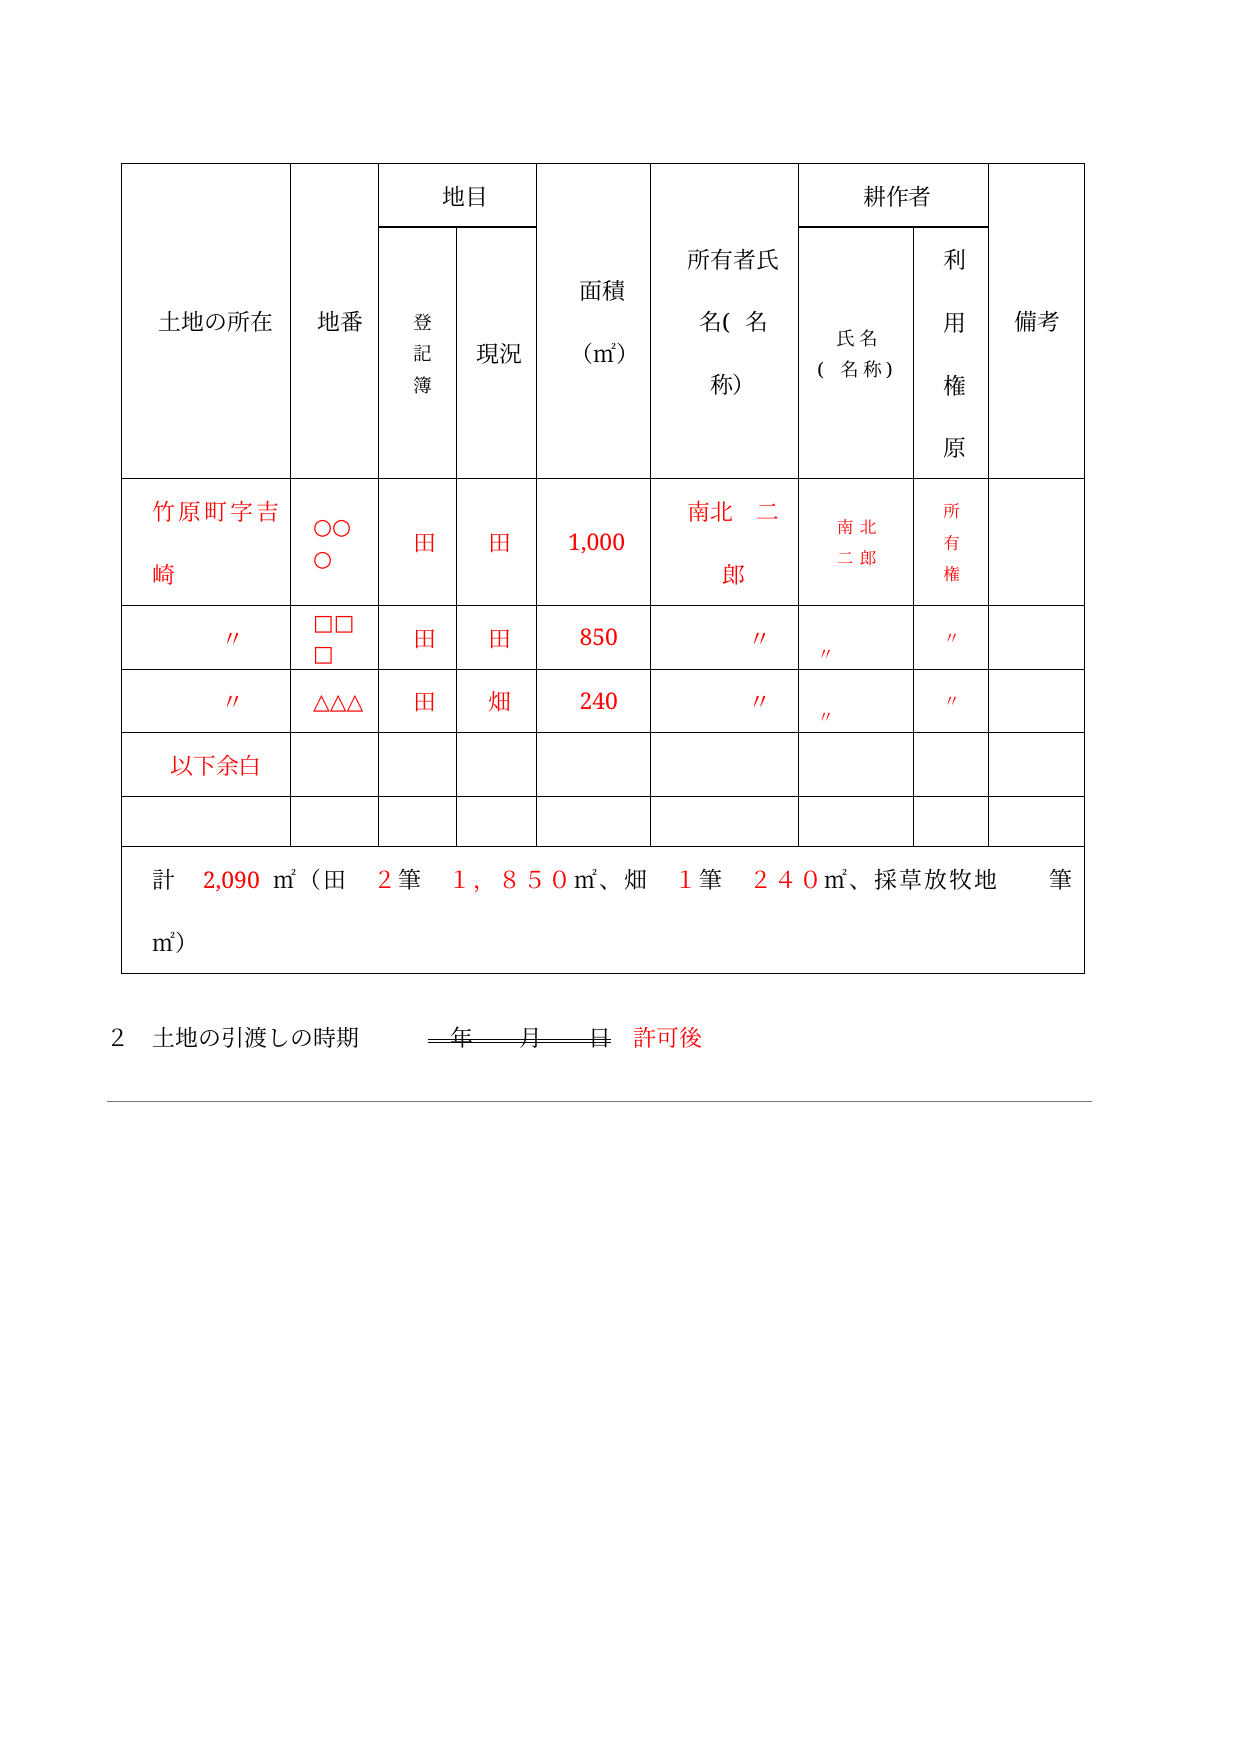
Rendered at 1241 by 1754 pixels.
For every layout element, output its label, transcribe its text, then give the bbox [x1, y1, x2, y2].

table_cell 利用 権原 [914, 228, 988, 478]
table_cell [537, 797, 650, 846]
table_cell [989, 479, 1084, 605]
table_cell 〃 [122, 670, 290, 732]
table_cell [651, 733, 798, 796]
table_header 耕作者 [799, 164, 988, 226]
table_cell [537, 733, 650, 796]
table_cell [122, 797, 290, 846]
table_cell △△△ [291, 670, 378, 732]
table_cell [651, 797, 798, 846]
table_cell [291, 797, 378, 846]
table_cell 850 [537, 606, 650, 668]
table_cell [379, 733, 456, 796]
table_cell 田 [457, 479, 536, 605]
table_cell 田 [379, 606, 456, 668]
table_cell 〃 [914, 606, 988, 668]
table_cell [989, 670, 1084, 732]
table_header 所有者氏名(名称） [651, 164, 798, 478]
table_cell [799, 733, 913, 796]
table_cell [989, 606, 1084, 668]
table_cell 田 [379, 670, 456, 732]
table_cell 竹原町字吉崎 [122, 479, 290, 605]
table_header 地目 [379, 164, 536, 226]
table_cell □□□ [291, 606, 378, 668]
table_header 面積 （㎡） [537, 164, 650, 478]
table_cell 南北 二郎 [799, 479, 913, 605]
table_cell [989, 733, 1084, 796]
table_cell 〃 [799, 606, 913, 668]
table_cell [914, 797, 988, 846]
table_header 地番 [291, 164, 378, 478]
table_cell [799, 797, 913, 846]
table_cell 南北 二郎 [651, 479, 798, 605]
table_cell 計 2,090㎡（田 ２筆 １，８５０㎡、畑 １筆 ２４０㎡、採草放牧地 筆 ㎡） [122, 847, 1084, 972]
table_cell 〃 [651, 670, 798, 732]
table_cell 〃 [914, 670, 988, 732]
table_cell 240 [537, 670, 650, 732]
text ２ 土地の引渡しの時期 年 月 日 許可後 [107, 1005, 1092, 1068]
table_cell 氏名(名称) [799, 228, 913, 478]
table_cell 所有権 [914, 479, 988, 605]
table_cell ○○○ [291, 479, 378, 605]
table_cell 〃 [799, 670, 913, 732]
table_cell 〃 [122, 606, 290, 668]
table_cell [457, 733, 536, 796]
table_cell 1,000 [537, 479, 650, 605]
table_cell 現況 [457, 228, 536, 478]
table_cell 畑 [457, 670, 536, 732]
table_cell [291, 733, 378, 796]
table_cell [457, 797, 536, 846]
table_cell 登記簿 [379, 228, 456, 478]
table_cell [914, 733, 988, 796]
table_header 備考 [989, 164, 1084, 478]
table_header 土地の所在 [122, 164, 290, 478]
table_cell 田 [379, 479, 456, 605]
table_cell [379, 797, 456, 846]
table_cell 〃 [651, 606, 798, 668]
table_cell [989, 797, 1084, 846]
table_cell 以下余白 [122, 733, 290, 796]
table_cell 田 [457, 606, 536, 668]
